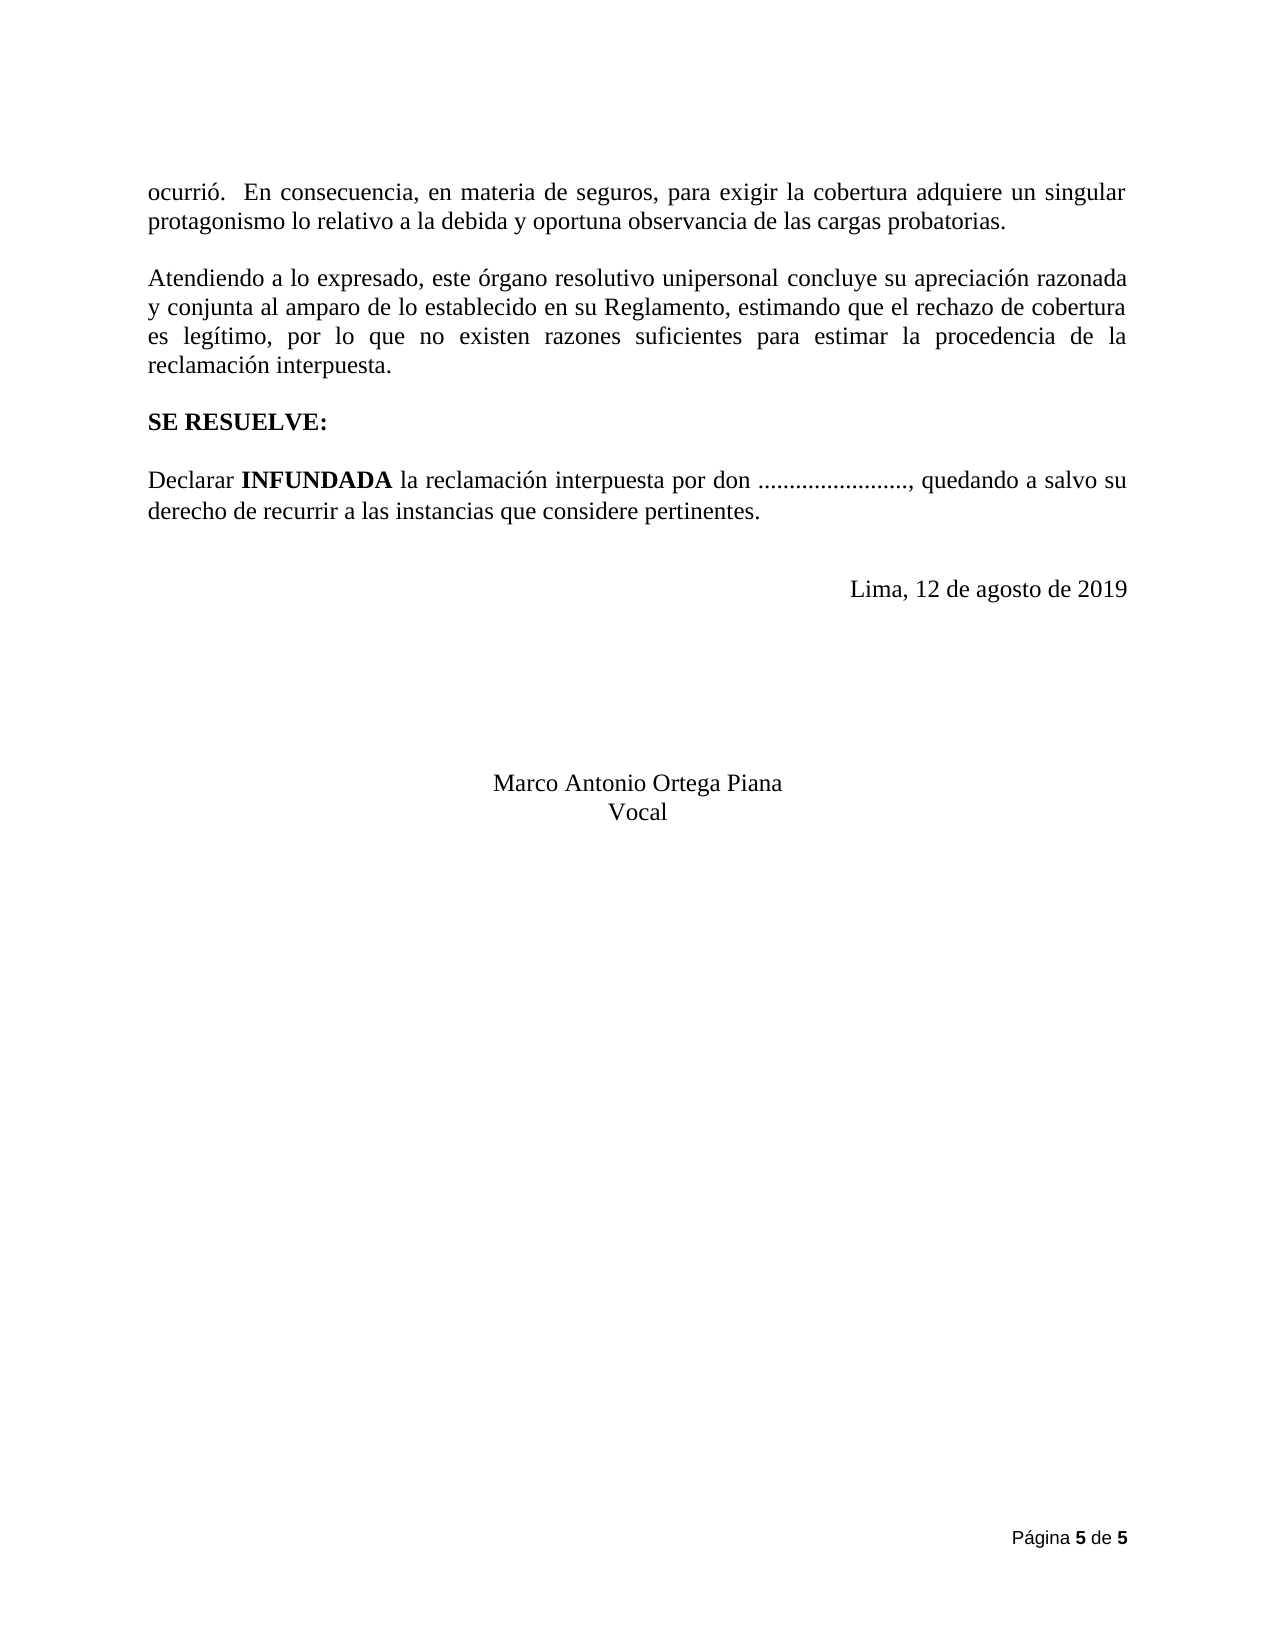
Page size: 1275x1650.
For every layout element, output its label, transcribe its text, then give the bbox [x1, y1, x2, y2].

text Marco Antonio Ortega Piana [148, 768, 1127, 797]
text Vocal [148, 797, 1127, 826]
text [148, 177, 1127, 235]
text Lima, 12 de agosto de 2019 [148, 574, 1127, 603]
text Atendiendo a lo expresado, este órgano resolutivo unipersonal concluye su apreciación razonada y conjunta al amparo de lo establecido en su Reglamento, estimando que el rechazo de cobertura es legítimo, por lo que no existen razones suficientes para estimar la procedencia de la reclamación interpuesta. [148, 263, 1127, 378]
text Declarar INFUNDADA la reclamación interpuesta por don ........................, quedando a salvo su derecho de recurrir a las instancias que considere pertinentes. [148, 465, 1127, 524]
text SE RESUELVE: [148, 407, 1127, 436]
